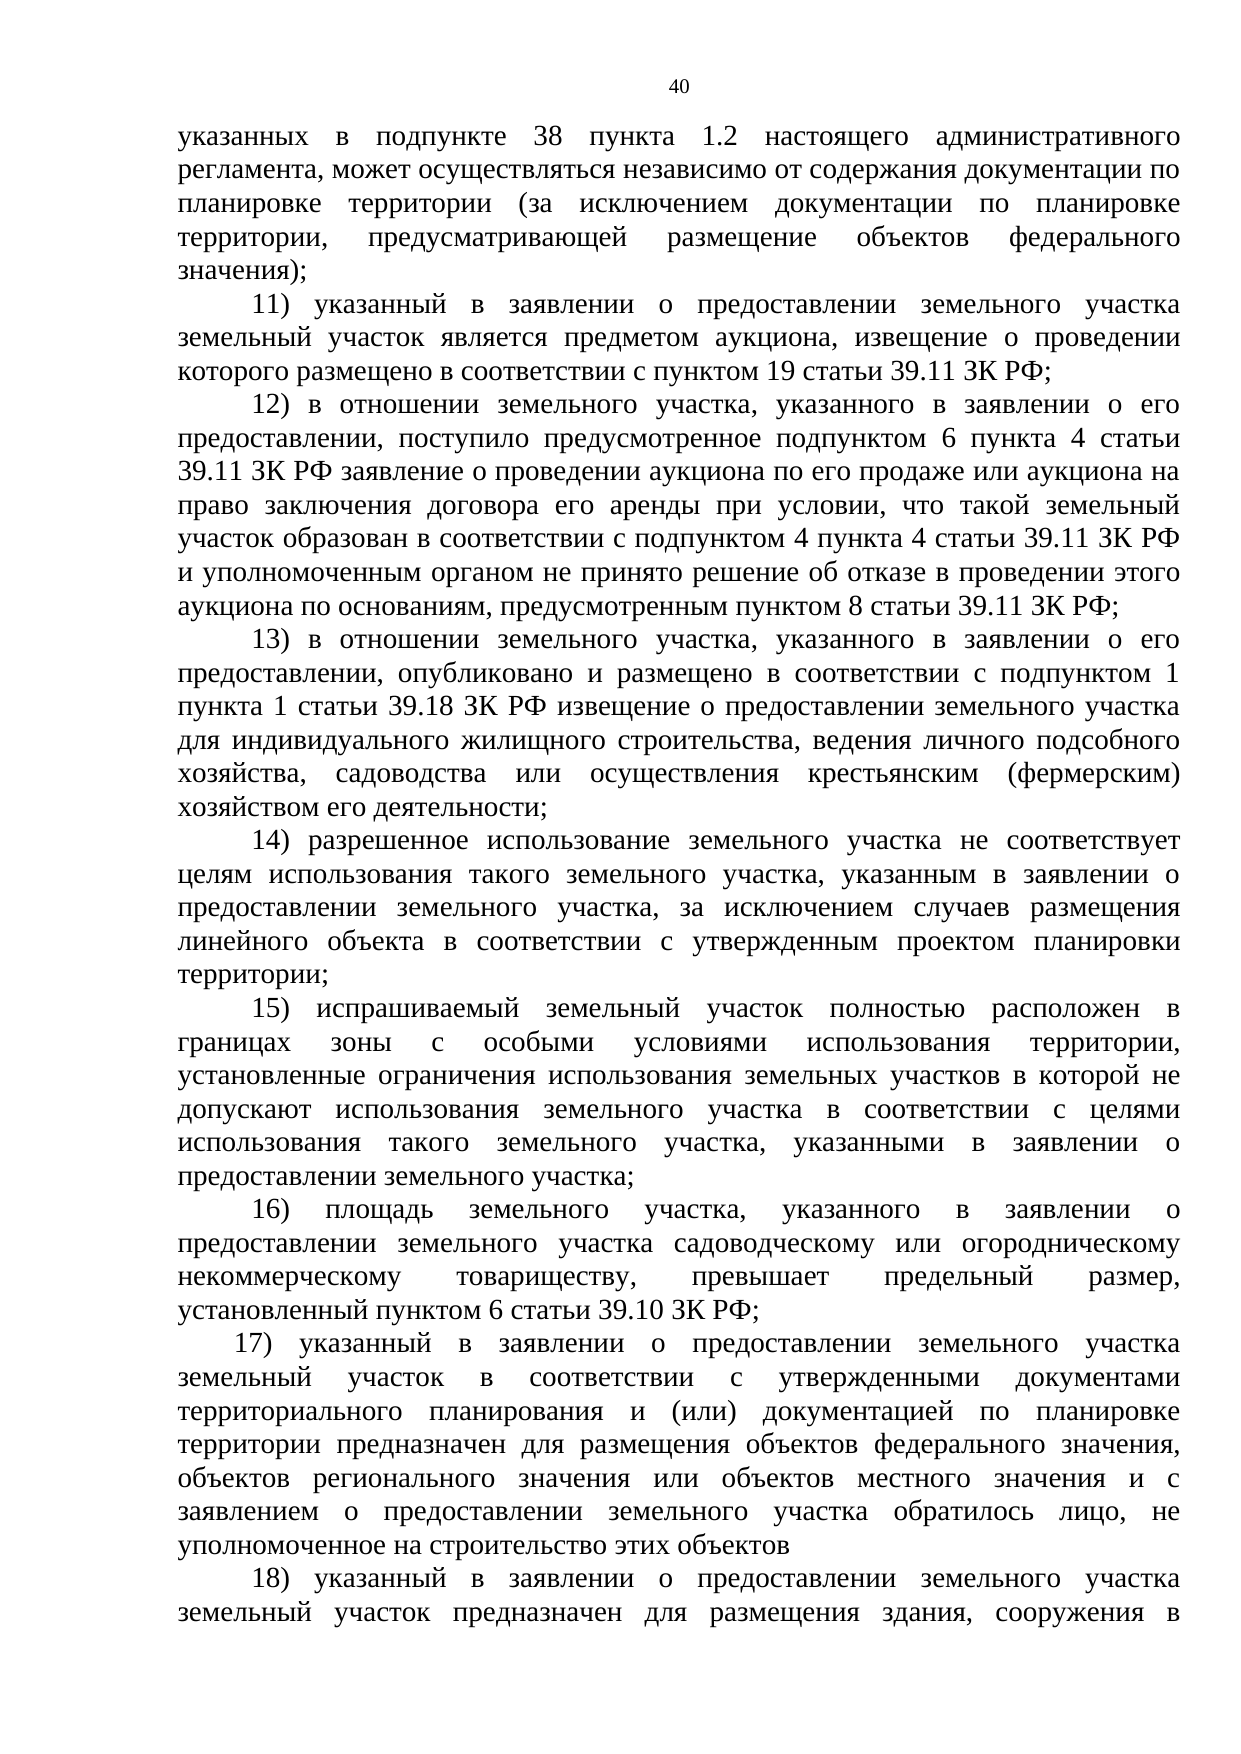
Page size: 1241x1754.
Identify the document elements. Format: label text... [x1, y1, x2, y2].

text 11) указанный в заявлении о предоставлении земельного участка земельный участок является предметом аукциона, извещение о проведении которого размещено в соответствии с пунктом 19 статьи 39.11 ЗК РФ; [177, 286, 1181, 386]
text 12) в отношении земельного участка, указанного в заявлении о его предоставлении, поступило предусмотренное подпунктом 6 пункта 4 статьи 39.11 ЗК РФ заявление о проведении аукциона по его продаже или аукциона на право заключения договора его аренды при условии, что такой земельный участок образован в соответствии с подпунктом 4 пункта 4 статьи 39.11 ЗК РФ и уполномоченным органом не принято решение об отказе в проведении этого аукциона по основаниям, предусмотренным пунктом 8 статьи 39.11 ЗК РФ; [177, 386, 1181, 621]
text 17) указанный в заявлении о предоставлении земельного участка земельный участок в соответствии с утвержденными документами территориального планирования и (или) документацией по планировке территории предназначен для размещения объектов федерального значения, объектов регионального значения или объектов местного значения и с заявлением о предоставлении земельного участка обратилось лицо, не уполномоченное на строительство этих объектов [177, 1326, 1181, 1560]
text 14) разрешенное использование земельного участка не соответствует целям использования такого земельного участка, указанным в заявлении о предоставлении земельного участка, за исключением случаев размещения линейного объекта в соответствии с утвержденным проектом планировки территории; [177, 822, 1181, 990]
text 15) испрашиваемый земельный участок полностью расположен в границах зоны с особыми условиями использования территории, установленные ограничения использования земельных участков в которой не допускают использования земельного участка в соответствии с целями использования такого земельного участка, указанными в заявлении о предоставлении земельного участка; [177, 990, 1181, 1191]
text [177, 118, 1181, 286]
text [177, 1560, 1181, 1627]
text 13) в отношении земельного участка, указанного в заявлении о его предоставлении, опубликовано и размещено в соответствии с подпунктом 1 пункта 1 статьи 39.18 ЗК РФ извещение о предоставлении земельного участка для индивидуального жилищного строительства, ведения личного подсобного хозяйства, садоводства или осуществления крестьянским (фермерским) хозяйством его деятельности; [177, 621, 1181, 822]
text 16) площадь земельного участка, указанного в заявлении о предоставлении земельного участка садоводческому или огородническому некоммерческому товариществу, превышает предельный размер, установленный пунктом 6 статьи 39.10 ЗК РФ; [177, 1191, 1181, 1326]
